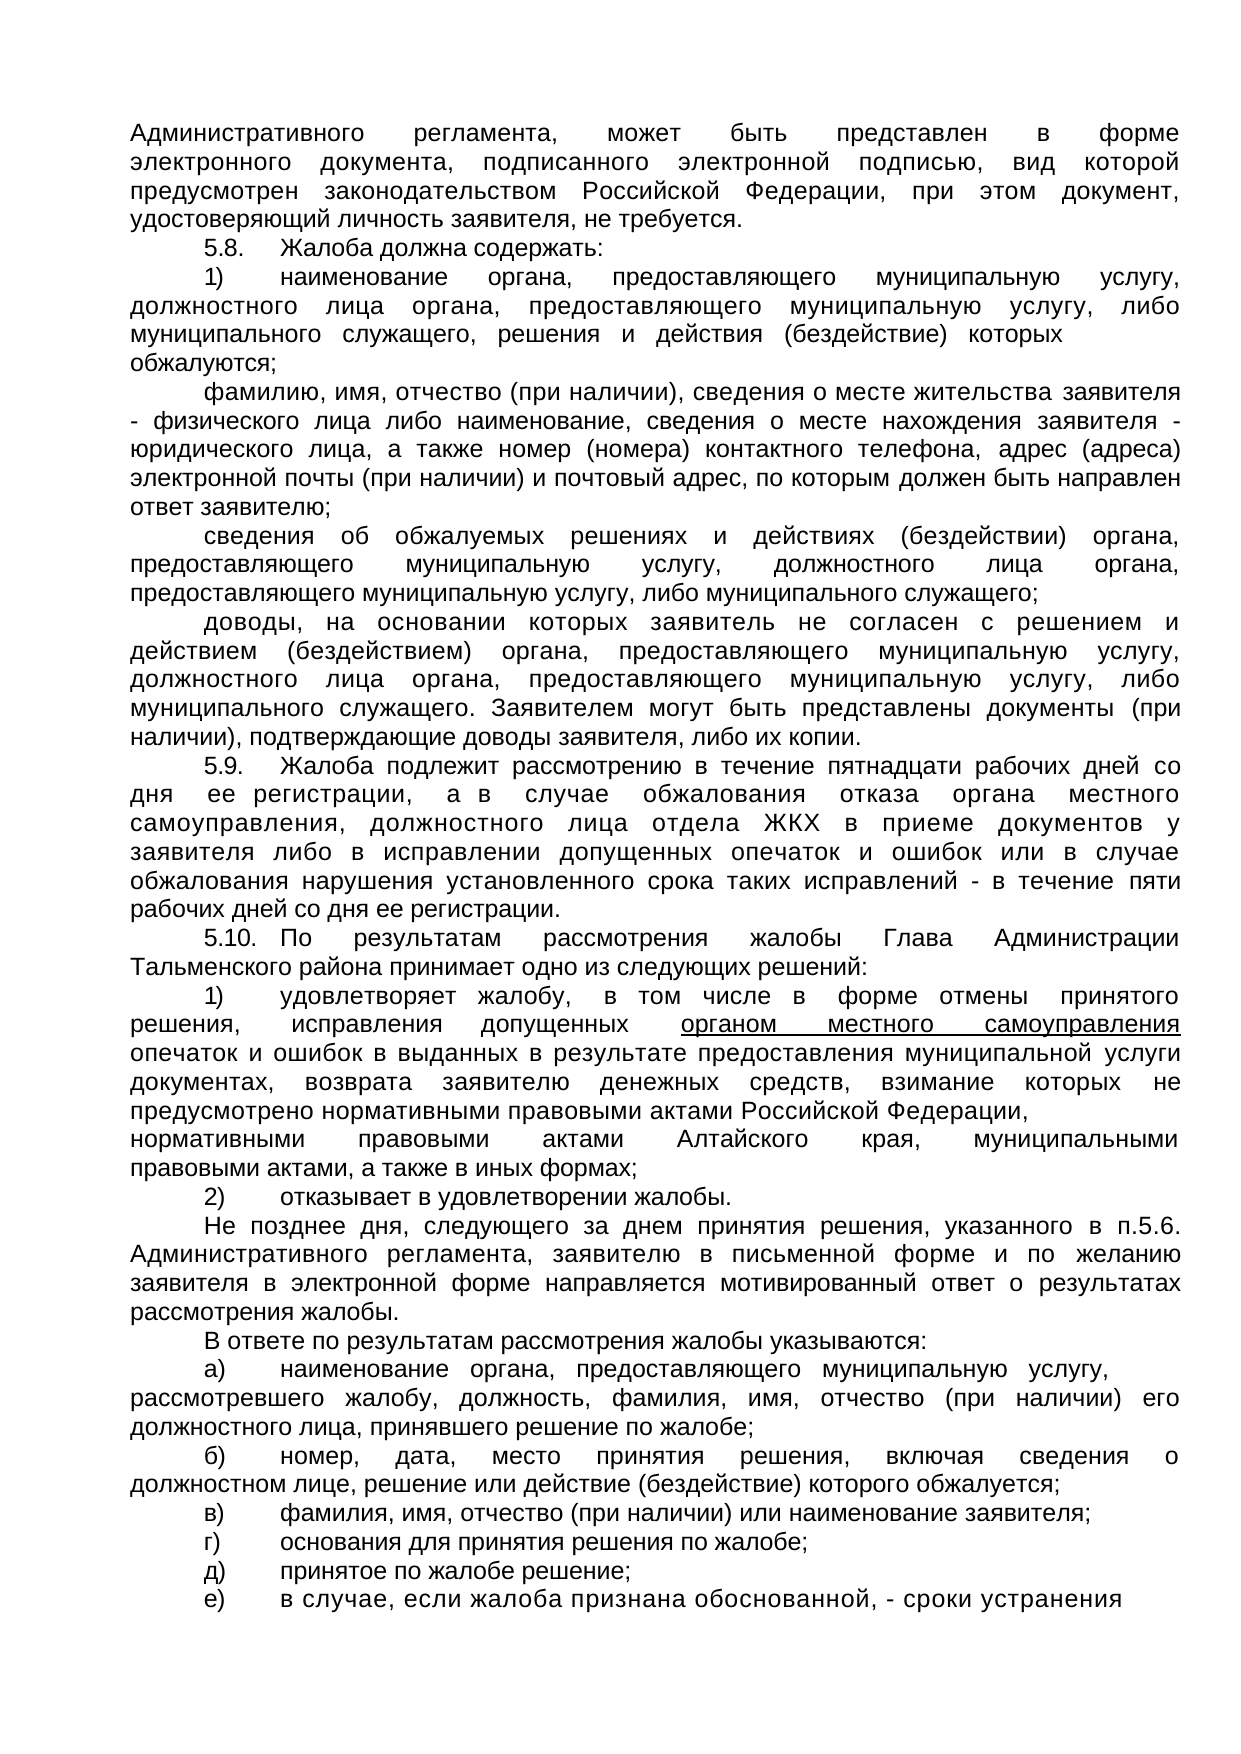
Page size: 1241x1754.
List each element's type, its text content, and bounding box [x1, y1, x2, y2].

text д) принятое по жалобе решение; [130, 1556, 1181, 1584]
text сведения об обжалуемых решениях и действиях (бездействии) органа, предоставляющего муниципальную услугу, должностного лица органа, предоставляющего муниципальную услугу, либо муниципального служащего; [130, 521, 1181, 607]
text г) основания для принятия решения по жалобе; [130, 1527, 1181, 1556]
text 5.8. Жалоба должна содержать: [130, 233, 1181, 262]
text доводы, на основании которых заявитель не согласен с решением и действием (бездействием) органа, предоставляющего муниципальную услугу, должностного лица органа, предоставляющего муниципальную услугу, либо муниципального служащего. Заявителем могут быть представлены документы (при наличии), подтверждающие доводы заявителя, либо их копии. [130, 607, 1181, 751]
text 5.10. По результатам рассмотрения жалобы Глава Администрации Тальменского района принимает одно из следующих решений: [130, 923, 1181, 981]
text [130, 118, 1181, 233]
text 5.9. Жалоба подлежит рассмотрению в течение пятнадцати рабочих дней со дня ее регистрации, а в случае обжалования отказа органа местного самоуправления, должностного лица отдела ЖКХ в приеме документов у заявителя либо в исправлении допущенных опечаток и ошибок или в случае обжалования нарушения установленного срока таких исправлений - в течение пяти рабочих дней со дня ее регистрации. [130, 751, 1181, 923]
text В ответе по результатам рассмотрения жалобы указываются: [130, 1326, 1181, 1354]
text б) номер, дата, место принятия решения, включая сведения о должностном лице, решение или действие (бездействие) которого обжалуется; [130, 1441, 1181, 1498]
text Не позднее дня, следующего за днем принятия решения, указанного в п.5.6. Административного регламента, заявителю в письменной форме и по желанию заявителя в электронной форме направляется мотивированный ответ о результатах рассмотрения жалобы. [130, 1211, 1181, 1326]
text в) фамилия, имя, отчество (при наличии) или наименование заявителя; [130, 1498, 1181, 1527]
text 1) наименование органа, предоставляющего муниципальную услугу, должностного лица органа, предоставляющего муниципальную услугу, либо муниципального служащего, решения и действия (бездействие) которых обжалуются; [130, 262, 1181, 377]
text 2) отказывает в удовлетворении жалобы. [130, 1182, 1181, 1211]
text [130, 1584, 1181, 1613]
text фамилию, имя, отчество (при наличии), сведения о месте жительства заявителя - физического лица либо наименование, сведения о месте нахождения заявителя - юридического лица, а также номер (номера) контактного телефона, адрес (адреса) электронной почты (при наличии) и почтовый адрес, по которым должен быть направлен ответ заявителю; [130, 377, 1181, 521]
text 1) удовлетворяет жалобу, в том числе в форме отмены принятого решения, исправления допущенных органом местного самоуправления опечаток и ошибок в выданных в результате предоставления муниципальной услуги документах, возврата заявителю денежных средств, взимание которых не предусмотрено нормативными правовыми актами Российской Федерации, нормативными правовыми актами Алтайского края, муниципальными правовыми актами, а также в иных формах; [130, 981, 1181, 1182]
text а) наименование органа, предоставляющего муниципальную услугу, рассмотревшего жалобу, должность, фамилия, имя, отчество (при наличии) его должностного лица, принявшего решение по жалобе; [130, 1354, 1181, 1441]
